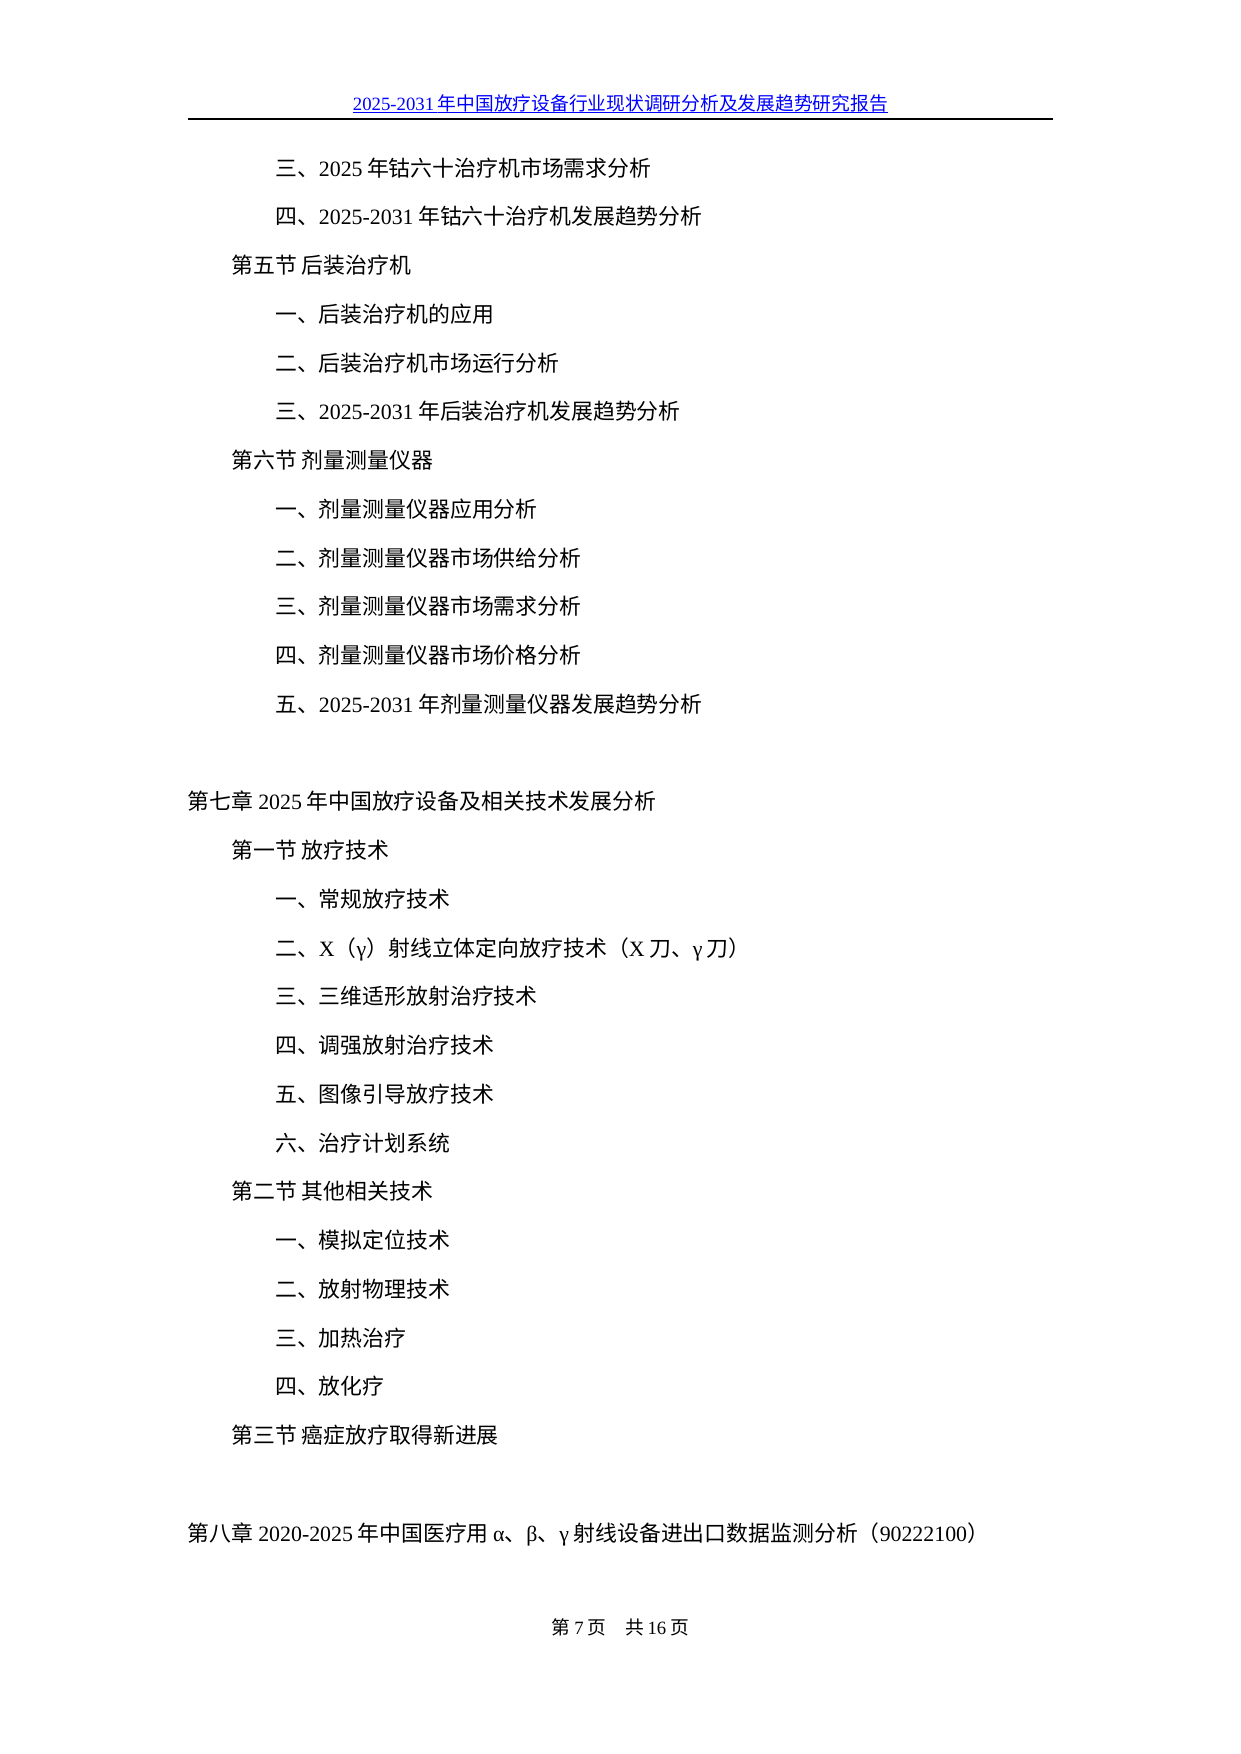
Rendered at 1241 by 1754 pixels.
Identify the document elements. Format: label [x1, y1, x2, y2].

text [187, 150, 1053, 1548]
